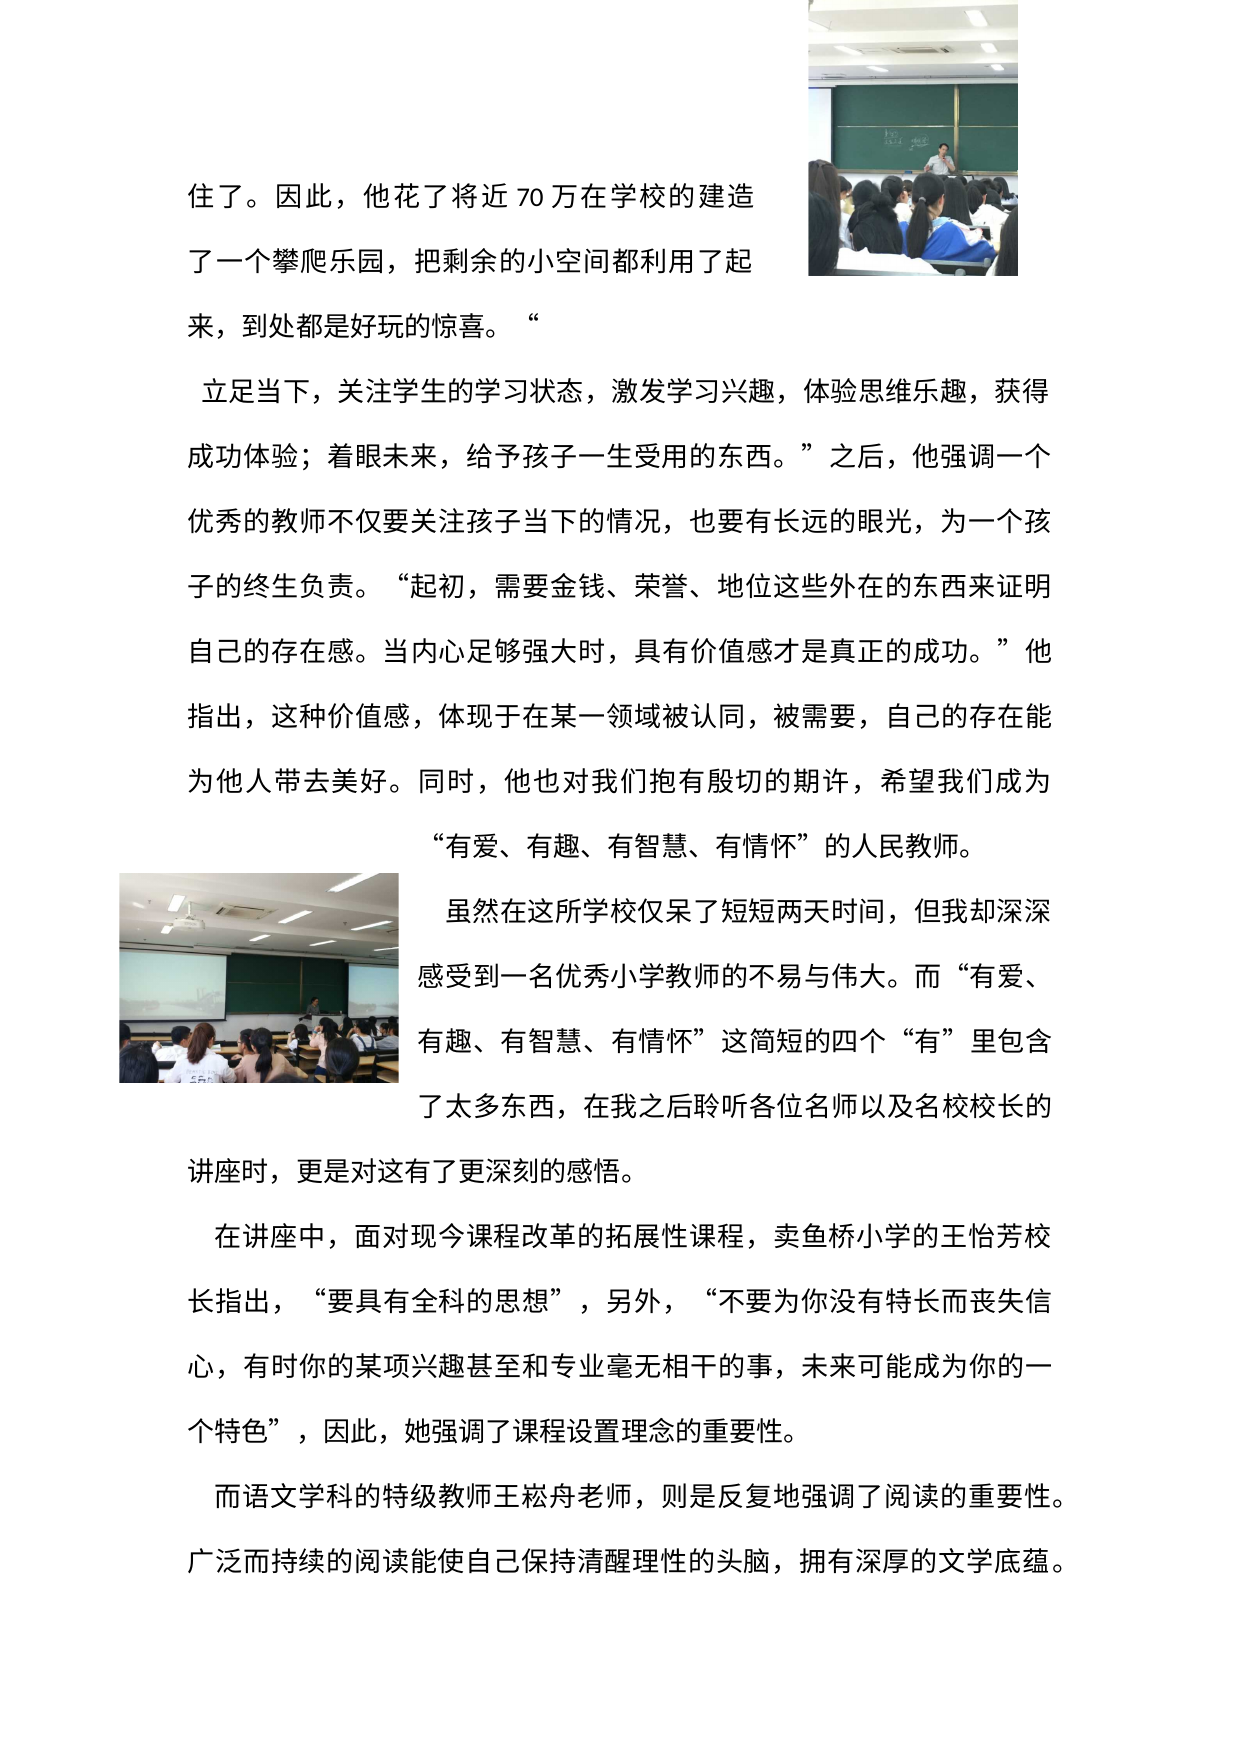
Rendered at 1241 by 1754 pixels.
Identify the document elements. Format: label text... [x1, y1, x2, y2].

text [187, 162, 1053, 357]
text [187, 1462, 1053, 1592]
picture [809, 0, 1018, 276]
text 在讲座中，面对现今课程改革的拓展性课程，卖鱼桥小学的王怡芳校长指出，“要具有全科的思想”，另外，“不要为你没有特长而丧失信心，有时你的某项兴趣甚至和专业毫无相干的事，未来可能成为你的一个特色”，因此，她强调了课程设置理念的重要性。 [187, 1202, 1053, 1462]
text 虽然在这所学校仅呆了短短两天时间，但我却深深感受到一名优秀小学教师的不易与伟大。而“有爱、有趣、有智慧、有情怀”这简短的四个“有”里包含了太多东西，在我之后聆听各位名师以及名校校长的讲座时，更是对这有了更深刻的感悟。 [187, 877, 1053, 1202]
picture [119, 873, 399, 1083]
text 立足当下，关注学生的学习状态，激发学习兴趣，体验思维乐趣，获得成功体验；着眼未来，给予孩子一生受用的东西。”之后，他强调一个优秀的教师不仅要关注孩子当下的情况，也要有长远的眼光，为一个孩子的终生负责。“起初，需要金钱、荣誉、地位这些外在的东西来证明自己的存在感。当内心足够强大时，具有价值感才是真正的成功。”他指出，这种价值感，体现于在某一领域被认同，被需要，自己的存在能为他人带去美好。同时，他也对我们抱有殷切的期许，希望我们成为“有爱、有趣、有智慧、有情怀”的人民教师。 [187, 357, 1053, 877]
